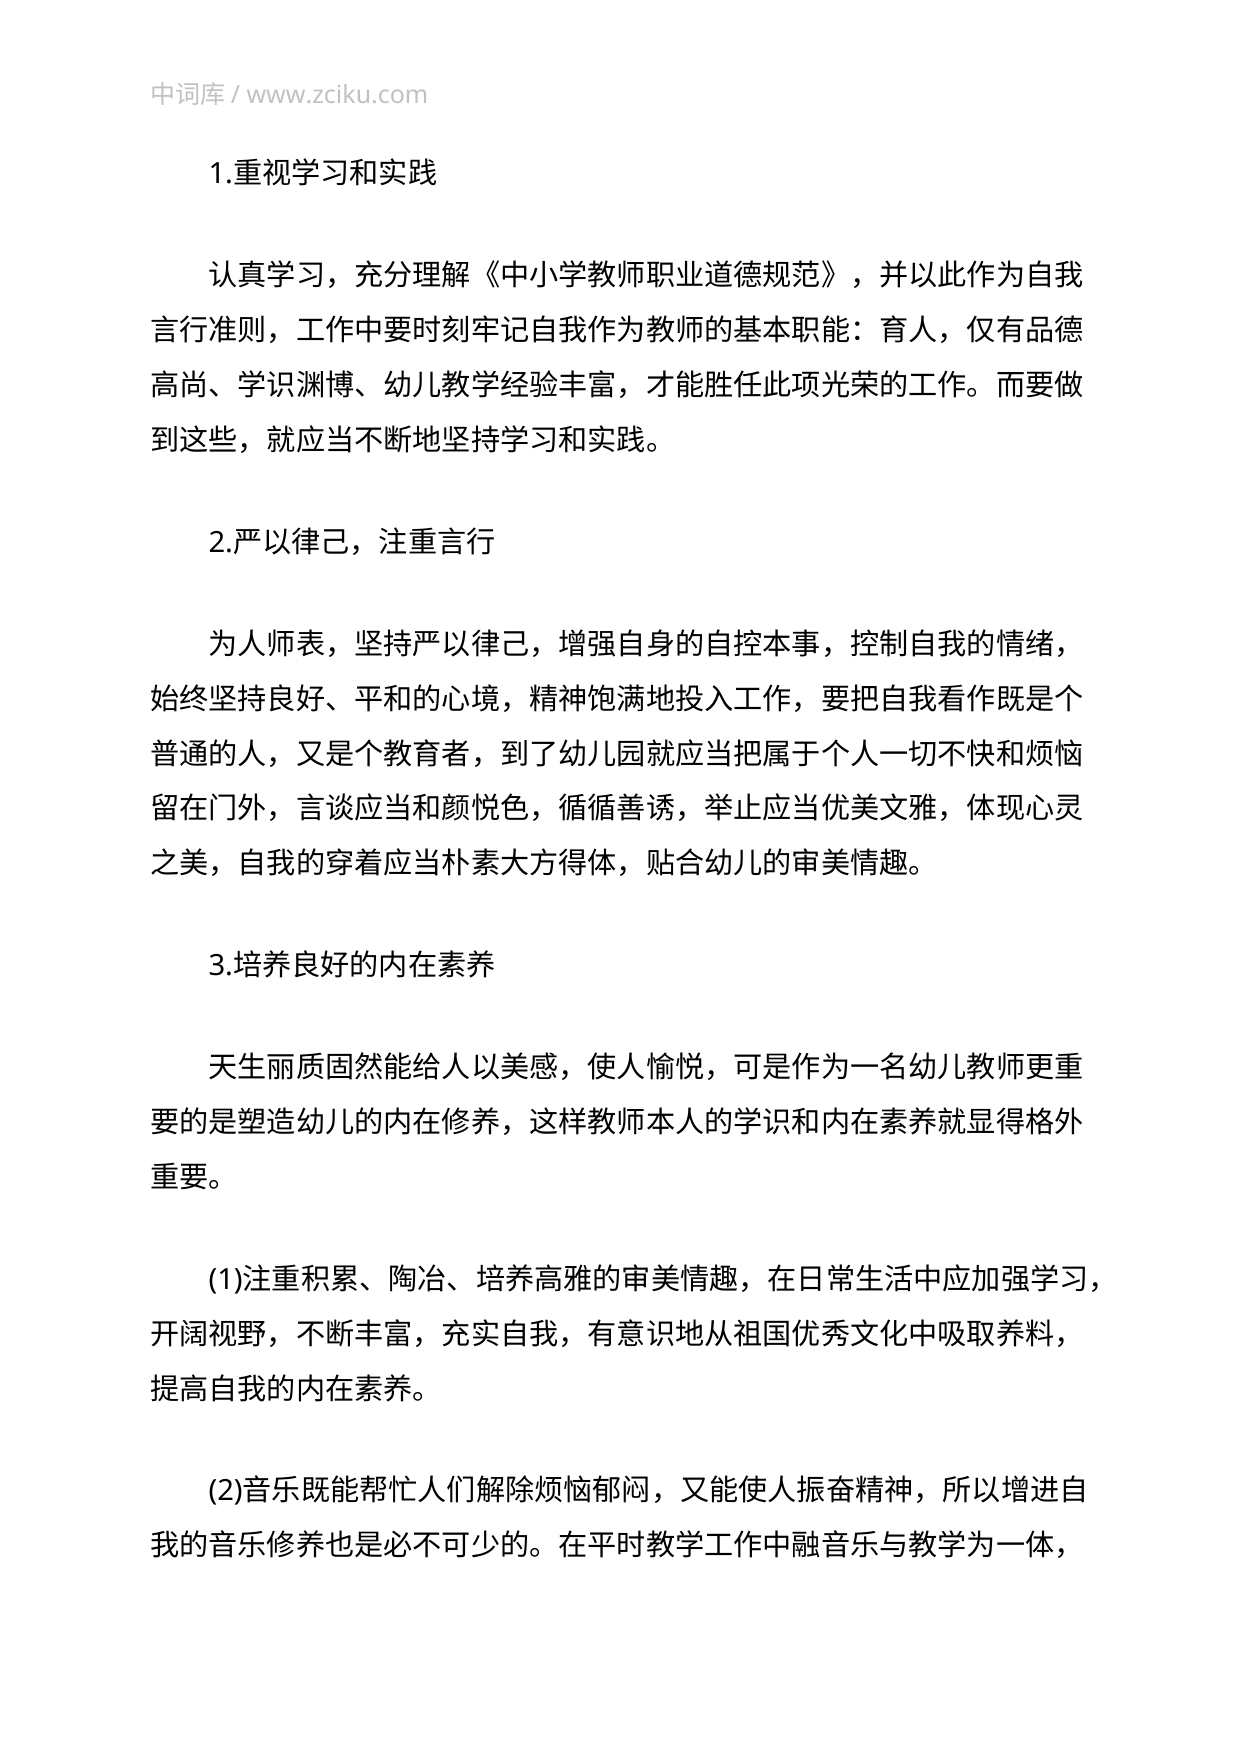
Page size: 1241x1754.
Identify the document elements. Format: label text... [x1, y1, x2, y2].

text 为人师表，坚持严以律己，增强自身的自控本事，控制自我的情绪，始终坚持良好、平和的心境，精神饱满地投入工作，要把自我看作既是个普通的人，又是个教育者，到了幼儿园就应当把属于个人一切不快和烦恼留在门外，言谈应当和颜悦色，循循善诱，举止应当优美文雅，体现心灵之美，自我的穿着应当朴素大方得体，贴合幼儿的审美情趣。 [150, 620, 1090, 882]
text 1.重视学习和实践 [150, 150, 1090, 192]
text 认真学习，充分理解《中小学教师职业道德规范》，并以此作为自我言行准则，工作中要时刻牢记自我作为教师的基本职能：育人，仅有品德高尚、学识渊博、幼儿教学经验丰富，才能胜任此项光荣的工作。而要做到这些，就应当不断地坚持学习和实践。 [150, 252, 1090, 459]
text 2.严以律己，注重言行 [150, 518, 1090, 561]
text 3.培养良好的内在素养 [150, 942, 1090, 984]
text 天生丽质固然能给人以美感，使人愉悦，可是作为一名幼儿教师更重要的是塑造幼儿的内在修养，这样教师本人的学识和内在素养就显得格外重要。 [150, 1044, 1090, 1196]
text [150, 1467, 1090, 1564]
text (1)注重积累、陶冶、培养高雅的审美情趣，在日常生活中应加强学习，开阔视野，不断丰富，充实自我，有意识地从祖国优秀文化中吸取养料，提高自我的内在素养。 [150, 1255, 1090, 1407]
